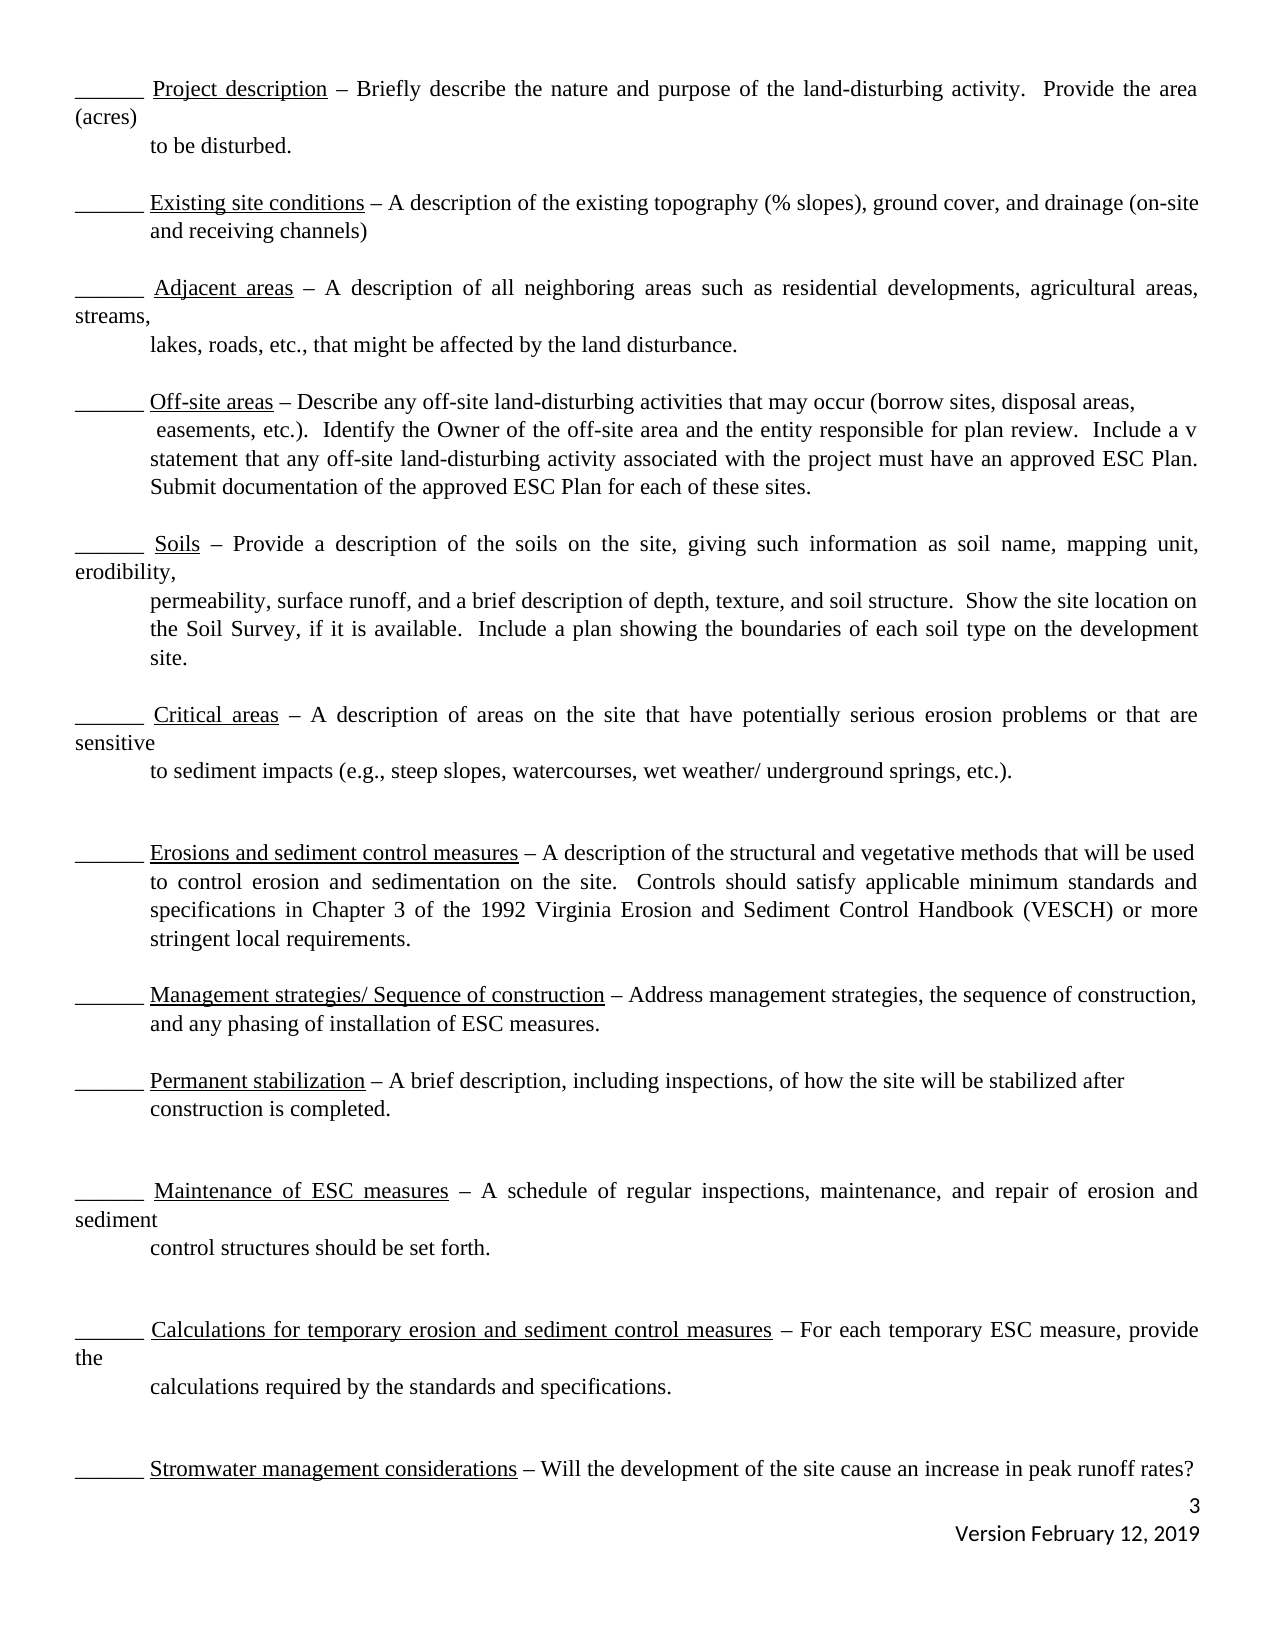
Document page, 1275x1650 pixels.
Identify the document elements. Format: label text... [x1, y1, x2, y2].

text to sediment impacts (e.g., steep slopes, watercourses, wet weather/ underground springs, etc.). [75, 757, 1200, 784]
text ______ Calculations for temporary erosion and sediment control measures – For each temporary ESC measure, provide the [75, 1316, 1200, 1371]
text construction is completed. [75, 1095, 1200, 1122]
text ______ Adjacent areas – A description of all neighboring areas such as residential developments, agricultural areas, streams, [75, 274, 1200, 329]
text ______ Management strategies/ Sequence of construction – Address management strategies, the sequence of construction, [75, 982, 1200, 1008]
text ______ Project description – Briefly describe the nature and purpose of the land-disturbing activity. Provide the area (acres) [75, 75, 1200, 130]
text control structures should be set forth. [75, 1234, 1200, 1260]
text permeability, surface runoff, and a brief description of depth, texture, and soil structure. Show the site location on the Soil Survey, if it is available. Include a plan showing the boundaries of each soil type on the development site. [150, 587, 1200, 670]
text ______ Erosions and sediment control measures – A description of the structural and vegetative methods that will be used [75, 839, 1200, 866]
text to be disturbed. [75, 132, 1200, 158]
text lakes, roads, etc., that might be affected by the land disturbance. [75, 331, 1200, 357]
text ______ Off-site areas – Describe any off-site land-disturbing activities that may occur (borrow sites, disposal areas, [75, 388, 1200, 414]
text ______ Stromwater management considerations – Will the development of the site cause an increase in peak runoff rates? [75, 1455, 1200, 1481]
text ______ Maintenance of ESC measures – A schedule of regular inspections, maintenance, and repair of erosion and sediment [75, 1177, 1200, 1232]
text ______ Existing site conditions – A description of the existing topography (% slopes), ground cover, and drainage (on-site [75, 189, 1200, 215]
text ______ Critical areas – A description of areas on the site that have potentially serious erosion problems or that are sensitive [75, 701, 1200, 755]
text and any phasing of installation of ESC measures. [75, 1010, 1200, 1036]
text and receiving channels) [75, 217, 1200, 243]
text ______ Permanent stabilization – A brief description, including inspections, of how the site will be stabilized after [75, 1067, 1200, 1093]
text calculations required by the standards and specifications. [75, 1373, 1200, 1399]
text easements, etc.). Identify the Owner of the off-site area and the entity responsible for plan review. Include a v statement that any off-site land-disturbing activity associated with the project must have an approved ESC Plan. Submit documentation of the approved ESC Plan for each of these sites. [150, 416, 1200, 499]
text ______ Soils – Provide a description of the soils on the site, giving such information as soil name, mapping unit, erodibility, [75, 530, 1200, 585]
text to control erosion and sedimentation on the site. Controls should satisfy applicable minimum standards and specifications in Chapter 3 of the 1992 Virginia Erosion and Sediment Control Handbook (VESCH) or more stringent local requirements. [150, 868, 1200, 951]
